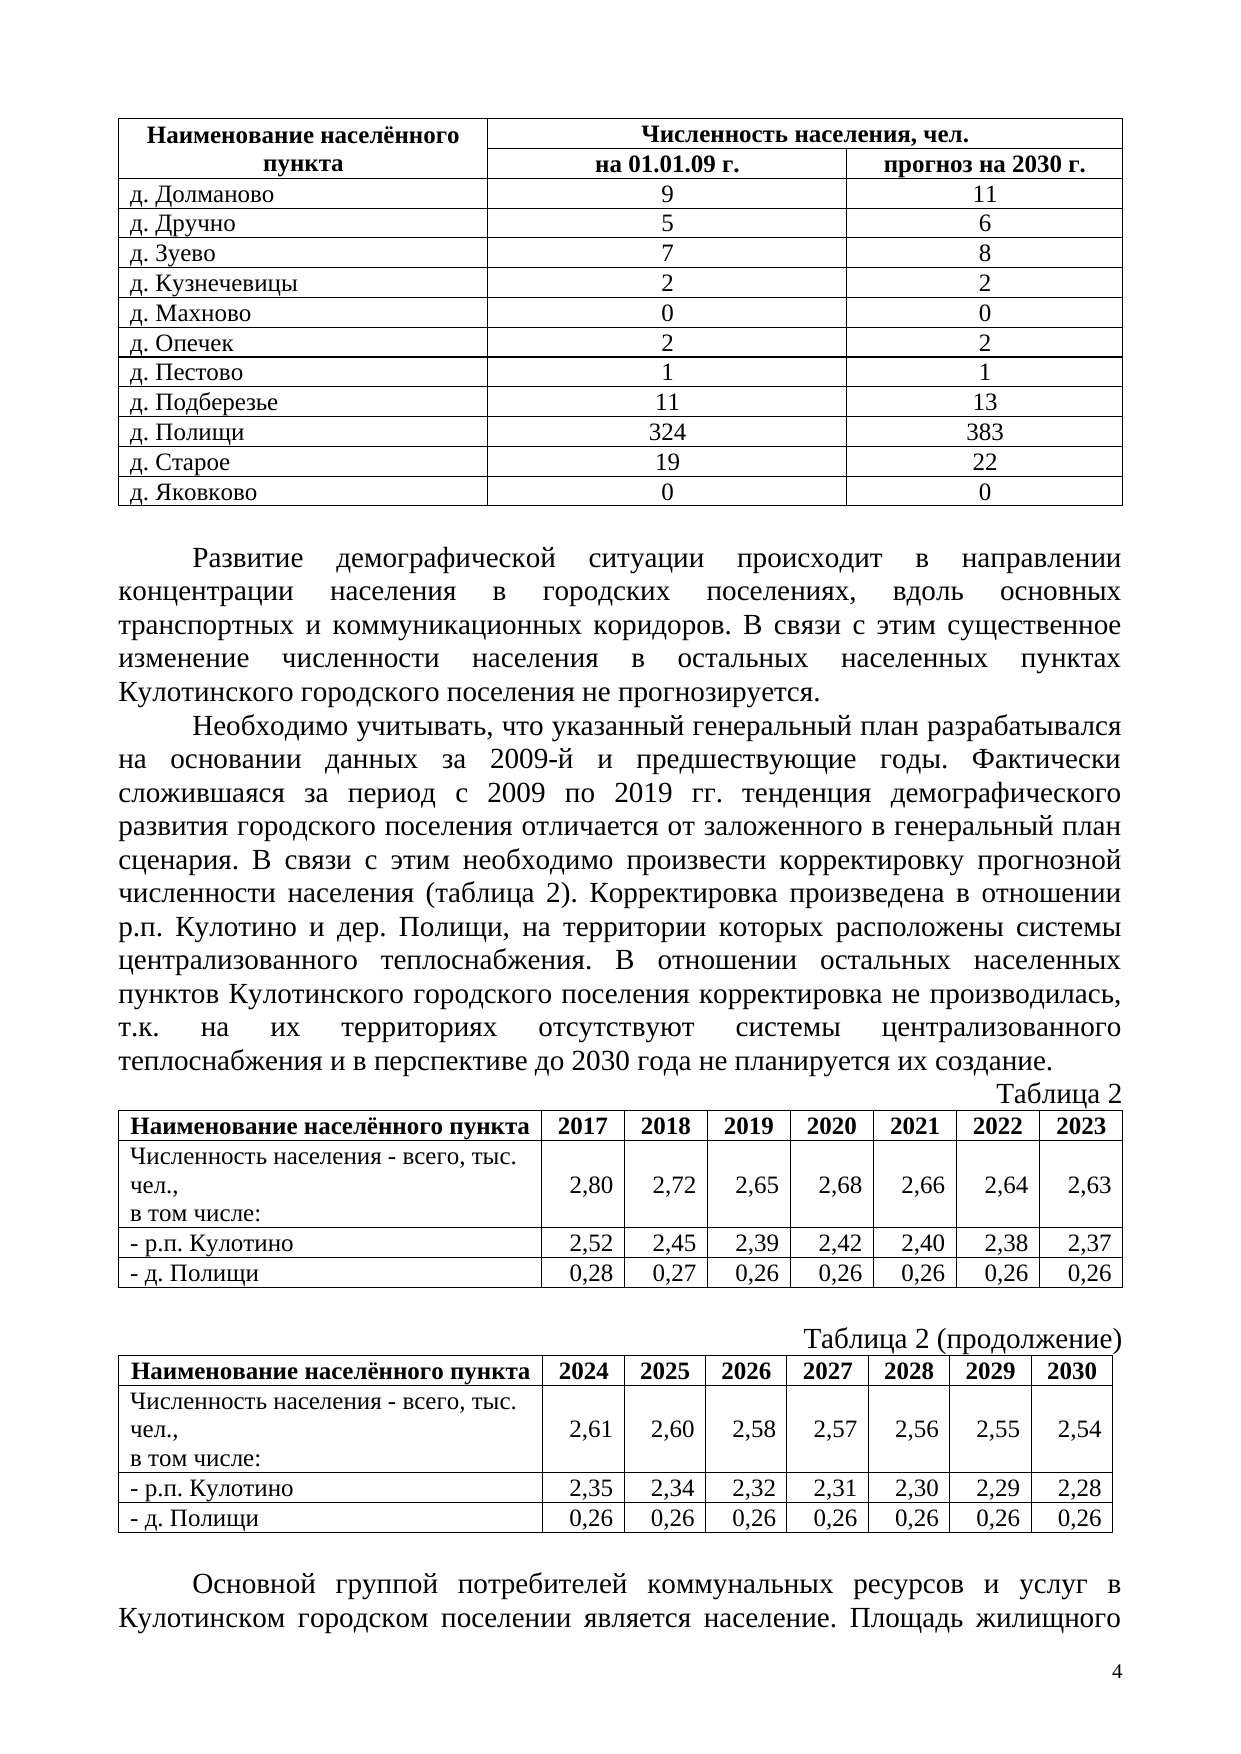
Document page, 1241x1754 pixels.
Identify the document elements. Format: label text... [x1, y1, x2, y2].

table_cell 2,65 [708, 1141, 790, 1227]
table_cell 2 [847, 328, 1122, 356]
table_cell 2,72 [625, 1141, 707, 1227]
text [118, 1566, 1122, 1633]
table_cell 2,68 [791, 1141, 873, 1227]
table_cell - д. Полищи [119, 1503, 542, 1532]
table_cell 2,66 [874, 1141, 956, 1227]
table_header Наименование населённого пункта [119, 119, 487, 178]
table_cell 0,26 [706, 1503, 786, 1532]
table_cell 0,26 [869, 1503, 949, 1532]
table_cell д. Старое [119, 447, 487, 476]
table_cell 2,35 [543, 1473, 624, 1502]
table_header 2018 [625, 1111, 707, 1140]
table_cell 5 [488, 209, 846, 237]
table_cell Численность населения - всего, тыс. чел., в том числе: [119, 1141, 541, 1227]
table_header 2028 [869, 1356, 949, 1385]
table_header 2026 [706, 1356, 786, 1385]
table_header 2027 [787, 1356, 868, 1385]
table_cell 0,26 [791, 1258, 873, 1287]
table_cell 0,26 [957, 1258, 1039, 1287]
table_cell 11 [488, 387, 846, 416]
table_cell д. Яковково [119, 477, 487, 505]
table_cell 2,30 [869, 1473, 949, 1502]
table_cell 8 [847, 238, 1122, 267]
table_cell 11 [847, 179, 1122, 207]
table_cell 1 [847, 358, 1122, 386]
table_cell 2,38 [957, 1228, 1039, 1257]
table_cell на 01.01.09 г. [488, 149, 846, 178]
table_cell 2,31 [787, 1473, 868, 1502]
table_header Наименование населённого пункта [119, 1356, 542, 1385]
table_cell - д. Полищи [119, 1258, 541, 1287]
table_cell 324 [488, 417, 846, 446]
table_cell 2,40 [874, 1228, 956, 1257]
table_cell 2,61 [543, 1386, 624, 1472]
table_cell 0,26 [625, 1503, 705, 1532]
table_cell 0,28 [542, 1258, 624, 1287]
table_header 2017 [542, 1111, 624, 1140]
table_header 2023 [1040, 1111, 1122, 1140]
table_cell 2,28 [1032, 1473, 1112, 1502]
table_cell 2,60 [625, 1386, 705, 1472]
table_header Наименование населённого пункта [119, 1111, 541, 1140]
text Таблица 2 (продолжение) [118, 1321, 1122, 1355]
table_cell 1 [488, 358, 846, 386]
table_cell 2,54 [1032, 1386, 1112, 1472]
table_cell д. Махново [119, 298, 487, 327]
table_cell д. Дручно [119, 209, 487, 237]
table_cell 0,26 [543, 1503, 624, 1532]
table_cell 0,27 [625, 1258, 707, 1287]
table_cell 2,45 [625, 1228, 707, 1257]
table_cell - р.п. Кулотино [119, 1228, 541, 1257]
table_cell 7 [488, 238, 846, 267]
table_header 2030 [1032, 1356, 1112, 1385]
table_cell 2,58 [706, 1386, 786, 1472]
table_cell д. Подберезье [119, 387, 487, 416]
table_cell 0,26 [950, 1503, 1031, 1532]
table_cell д. Пестово [119, 358, 487, 386]
table_header 2029 [950, 1356, 1031, 1385]
table_cell 2,56 [869, 1386, 949, 1472]
table_header Численность населения, чел. [488, 119, 1122, 148]
table_cell д. Опечек [119, 328, 487, 356]
table_cell 22 [847, 447, 1122, 476]
table_cell Численность населения - всего, тыс. чел., в том числе: [119, 1386, 542, 1472]
table_cell 383 [847, 417, 1122, 446]
table_cell 2 [488, 268, 846, 297]
table_cell 0,26 [787, 1503, 868, 1532]
table_cell 0 [847, 298, 1122, 327]
table_header 2025 [625, 1356, 705, 1385]
table_header 2019 [708, 1111, 790, 1140]
table_header 2022 [957, 1111, 1039, 1140]
table_cell 2,52 [542, 1228, 624, 1257]
table_cell 2,37 [1040, 1228, 1122, 1257]
table_cell 0 [488, 298, 846, 327]
table_cell 2,57 [787, 1386, 868, 1472]
table_cell 2,63 [1040, 1141, 1122, 1227]
table_cell 2 [488, 328, 846, 356]
table_cell 0,26 [1040, 1258, 1122, 1287]
table_cell 2,34 [625, 1473, 705, 1502]
table_cell 2,80 [542, 1141, 624, 1227]
table_cell 13 [847, 387, 1122, 416]
text Необходимо учитывать, что указанный генеральный план разрабатывался на основании данных за 2009-й и предшествующие годы. Фактически сложившаяся за период с 2009 по 2019 гг. тенденция демографического развития городского поселения отличается от заложенного в генеральный план сценария. В связи с этим необходимо произвести корректировку прогнозной численности населения (таблица 2). Корректировка произведена в отношении р.п. Кулотино и дер. Полищи, на территории которых расположены системы централизованного теплоснабжения. В отношении остальных населенных пунктов Кулотинского городского поселения корректировка не производилась, т.к. на их территориях отсутствуют системы централизованного теплоснабжения и в перспективе до 2030 года не планируется их создание. [118, 708, 1122, 1077]
table_cell 19 [488, 447, 846, 476]
table_cell 2,42 [791, 1228, 873, 1257]
table_header 2021 [874, 1111, 956, 1140]
table_cell 0,26 [1032, 1503, 1112, 1532]
table_cell 2,29 [950, 1473, 1031, 1502]
table_cell 0,26 [874, 1258, 956, 1287]
text Развитие демографической ситуации происходит в направлении концентрации населения в городских поселениях, вдоль основных транспортных и коммуникационных коридоров. В связи с этим существенное изменение численности населения в остальных населенных пунктах Кулотинского городского поселения не прогнозируется. [118, 540, 1122, 708]
text Таблица 2 [118, 1077, 1122, 1110]
table_cell 0 [488, 477, 846, 505]
table_cell прогноз на . [847, 149, 1122, 178]
table_cell 0 [847, 477, 1122, 505]
table_cell д. Полищи [119, 417, 487, 446]
table_header 2024 [543, 1356, 624, 1385]
table_cell 6 [847, 209, 1122, 237]
table_cell 9 [488, 179, 846, 207]
table_cell 2,32 [706, 1473, 786, 1502]
table_cell д. Зуево [119, 238, 487, 267]
table_cell д. Долманово [119, 179, 487, 207]
table_cell 2 [847, 268, 1122, 297]
table_cell 0,26 [708, 1258, 790, 1287]
table_cell д. Кузнечевицы [119, 268, 487, 297]
table_cell 2,64 [957, 1141, 1039, 1227]
table_cell 2,39 [708, 1228, 790, 1257]
table_header 2020 [791, 1111, 873, 1140]
table_cell - р.п. Кулотино [119, 1473, 542, 1502]
table_cell 2,55 [950, 1386, 1031, 1472]
